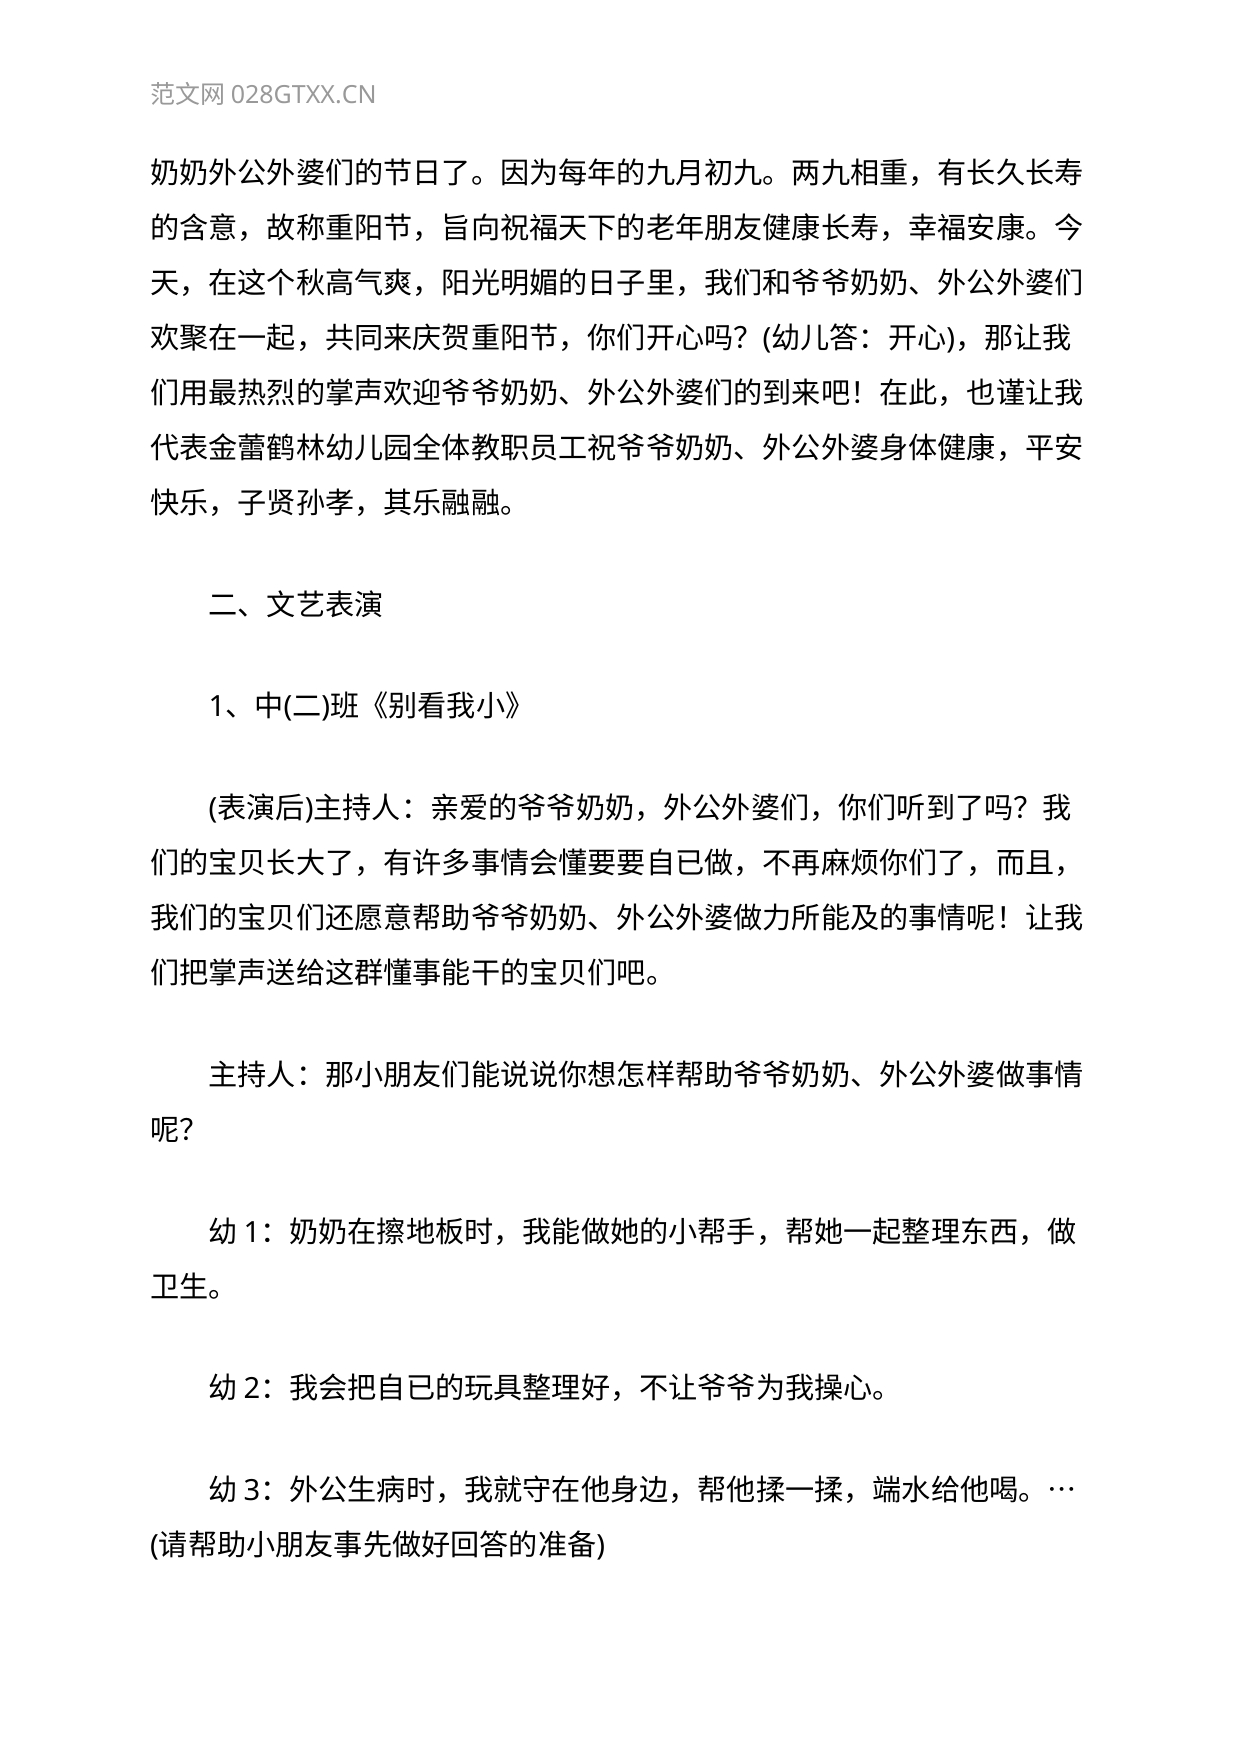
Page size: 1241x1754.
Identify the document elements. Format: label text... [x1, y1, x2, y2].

text 幼3：外公生病时，我就守在他身边，帮他揉一揉，端水给他喝。…(请帮助小朋友事先做好回答的准备) [150, 1467, 1090, 1564]
text 主持人：那小朋友们能说说你想怎样帮助爷爷奶奶、外公外婆做事情呢？ [150, 1052, 1090, 1149]
text 二、文艺表演 [150, 581, 1090, 623]
text 幼2：我会把自已的玩具整理好，不让爷爷为我操心。 [150, 1365, 1090, 1407]
text (表演后)主持人：亲爱的爷爷奶奶，外公外婆们，你们听到了吗？我们的宝贝长大了，有许多事情会懂要要自已做，不再麻烦你们了，而且，我们的宝贝们还愿意帮助爷爷奶奶、外公外婆做力所能及的事情呢！让我们把掌声送给这群懂事能干的宝贝们吧。 [150, 785, 1090, 992]
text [150, 150, 1090, 522]
text 幼1：奶奶在擦地板时，我能做她的小帮手，帮她一起整理东西，做卫生。 [150, 1208, 1090, 1306]
text 1、中(二)班《别看我小》 [150, 683, 1090, 725]
